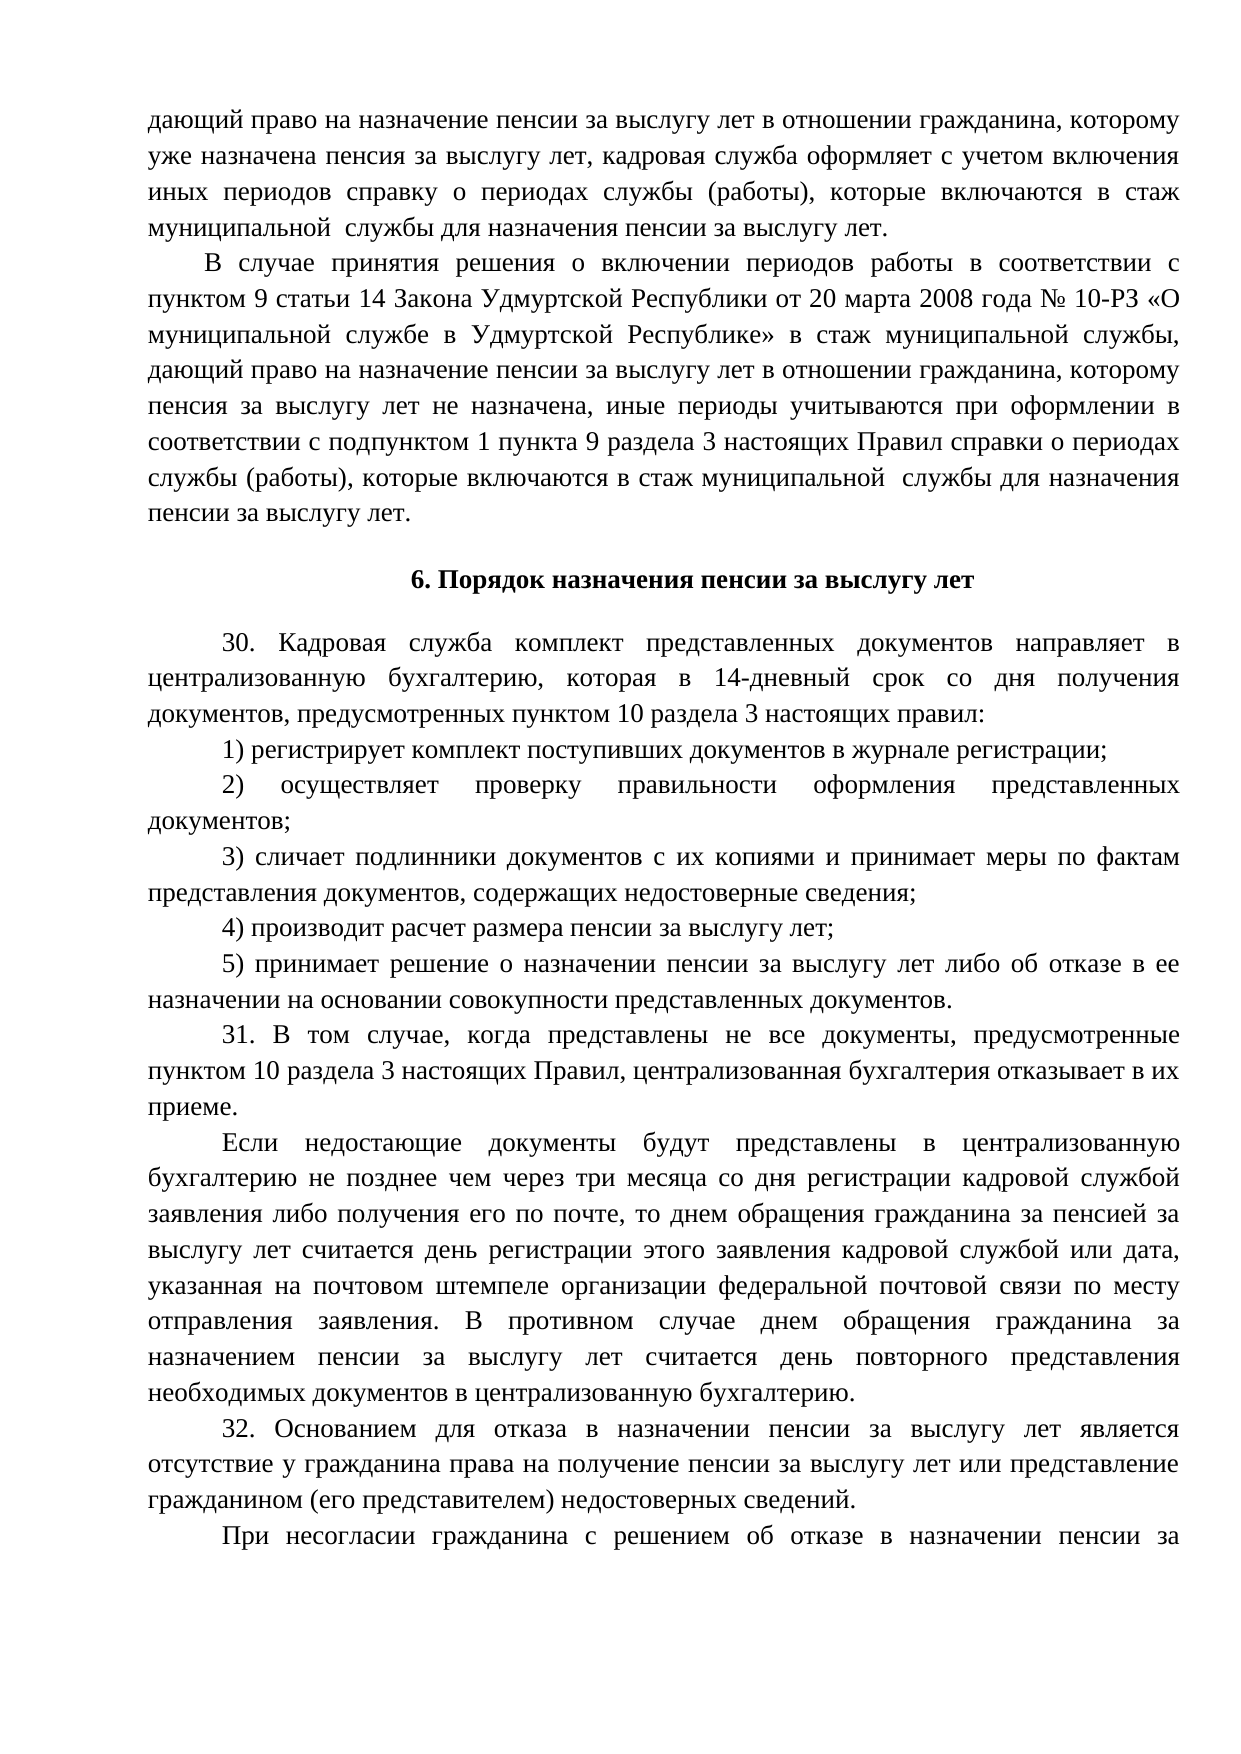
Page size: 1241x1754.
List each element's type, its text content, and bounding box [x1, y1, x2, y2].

text 4) производит расчет размера пенсии за выслугу лет; [148, 911, 1181, 943]
text 3) сличает подлинники документов с их копиями и принимает меры по фактам представления документов, содержащих недостоверные сведения; [148, 840, 1181, 907]
text 6. Порядок назначения пенсии за выслугу лет [148, 563, 1181, 594]
text 30. Кадровая служба комплект представленных документов направляет в централизованную бухгалтерию, которая в 14-дневный срок со дня получения документов, предусмотренных пунктом 10 раздела 3 настоящих правил: [148, 626, 1181, 728]
text 1) регистрирует комплект поступивших документов в журнале регистрации; [148, 733, 1181, 764]
text 32. Основанием для отказа в назначении пенсии за выслугу лет является отсутствие у гражданина права на получение пенсии за выслугу лет или представление гражданином (его представителем) недостоверных сведений. [148, 1412, 1181, 1514]
text 5) принимает решение о назначении пенсии за выслугу лет либо об отказе в ее назначении на основании совокупности представленных документов. [148, 947, 1181, 1014]
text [148, 1519, 1181, 1550]
text В случае принятия решения о включении периодов работы в соответствии с пунктом 9 статьи 14 Закона Удмуртской Республики от 20 марта 2008 года № 10-РЗ «О муниципальной службе в Удмуртской Республике» в стаж муниципальной службы, дающий право на назначение пенсии за выслугу лет в отношении гражданина, которому пенсия за выслугу лет не назначена, иные периоды учитываются при оформлении в соответствии с подпунктом 1 пункта 9 раздела 3 настоящих Правил справки о периодах службы (работы), которые включаются в стаж муниципальной службы для назначения пенсии за выслугу лет. [148, 246, 1181, 528]
text Если недостающие документы будут представлены в централизованную бухгалтерию не позднее чем через три месяца со дня регистрации кадровой службой заявления либо получения его по почте, то днем обращения гражданина за пенсией за выслугу лет считается день регистрации этого заявления кадровой службой или дата, указанная на почтовом штемпеле организации федеральной почтовой связи по месту отправления заявления. В противном случае днем обращения гражданина за назначением пенсии за выслугу лет считается день повторного представления необходимых документов в централизованную бухгалтерию. [148, 1126, 1181, 1407]
text 31. В том случае, когда представлены не все документы, предусмотренные пунктом 10 раздела 3 настоящих Правил, централизованная бухгалтерия отказывает в их приеме. [148, 1019, 1181, 1121]
text 2) осуществляет проверку правильности оформления представленных документов; [148, 768, 1181, 835]
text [148, 103, 1181, 242]
